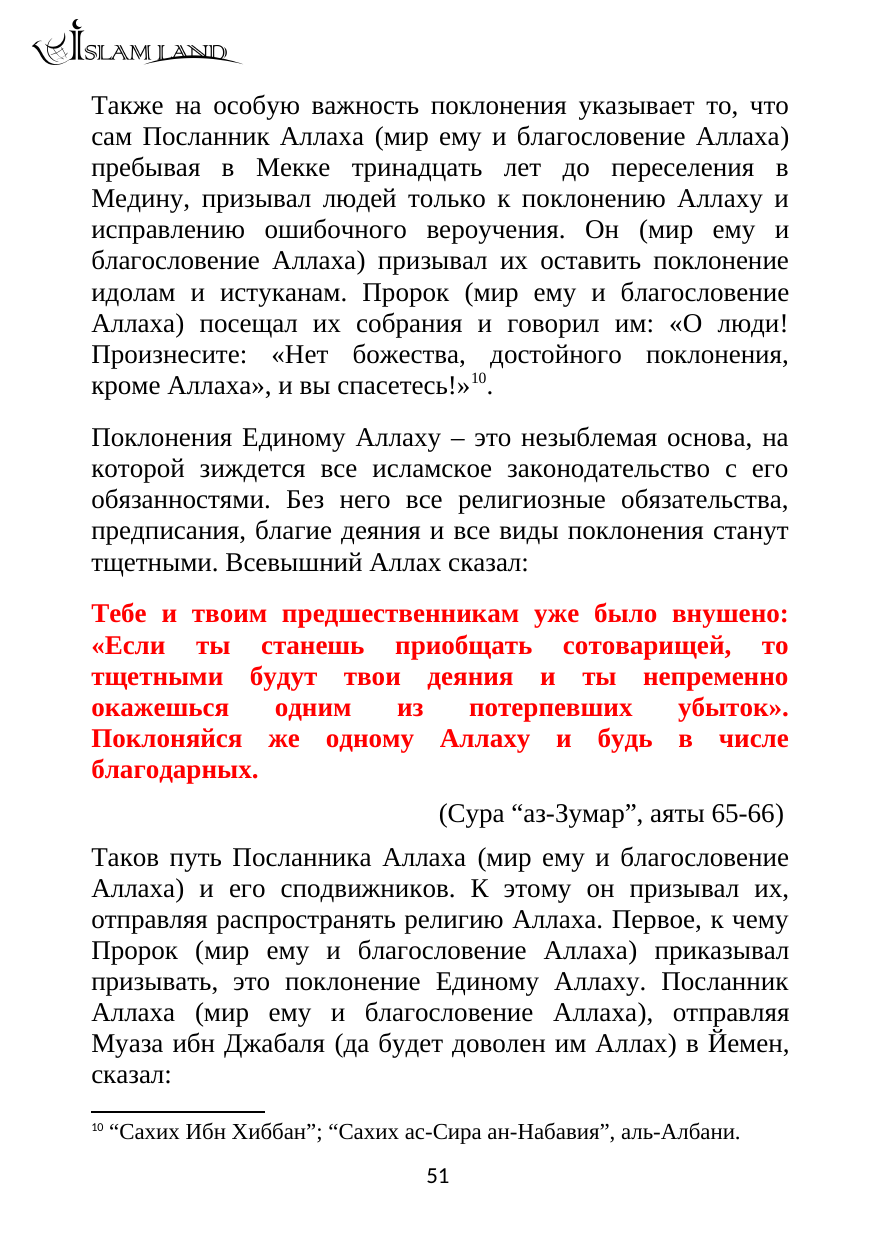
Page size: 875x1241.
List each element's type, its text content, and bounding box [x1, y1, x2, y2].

text Таков путь Посланника Аллаха (мир ему и благословение Аллаха) и его сподвижников. К этому он призывал их, отправляя распространять религию Аллаха. Первое, к чему Пророк (мир ему и благословение Аллаха) приказывал призывать, это поклонение Единому Аллаху. Посланник Аллаха (мир ему и благословение Аллаха), отправляя Муаза ибн Джабаля (да будет доволен им Аллах) в Йемен, сказал: [91, 841, 789, 1090]
text Также на особую важность поклонения указывает то, что сам Посланник Аллаха (мир ему и благословение Аллаха) пребывая в Мекке тринадцать лет до переселения в Медину, призывал людей только к поклонению Аллаху и исправлению ошибочного вероучения. Он (мир ему и благословение Аллаха) призывал их оставить поклонение идолам и истуканам. Пророк (мир ему и благословение Аллаха) посещал их собрания и говорил им: «О люди! Произнесите: «Нет божества, достойного поклонения, кроме Аллаха», и вы спасетесь!». [91, 89, 789, 400]
text Тебе и твоим предшественникам уже было внушено: «Если ты станешь приобщать сотоварищей, то тщетными будут твои деяния и ты непременно окажешься одним из потерпевших убыток». Поклоняйся же одному Аллаху и будь в числе благодарных. [91, 598, 789, 784]
text Поклонения Единому Аллаху – это незыблемая основа, на которой зиждется все исламское законодательство с его обязанностями. Без него все религиозные обязательства, предписания, благие деяния и все виды поклонения станут тщетными. Всевышний Аллах сказал: [91, 421, 789, 577]
text (Сура “аз-Зумар”, аяты 65-66) [86, 797, 784, 828]
picture [31, 19, 244, 65]
